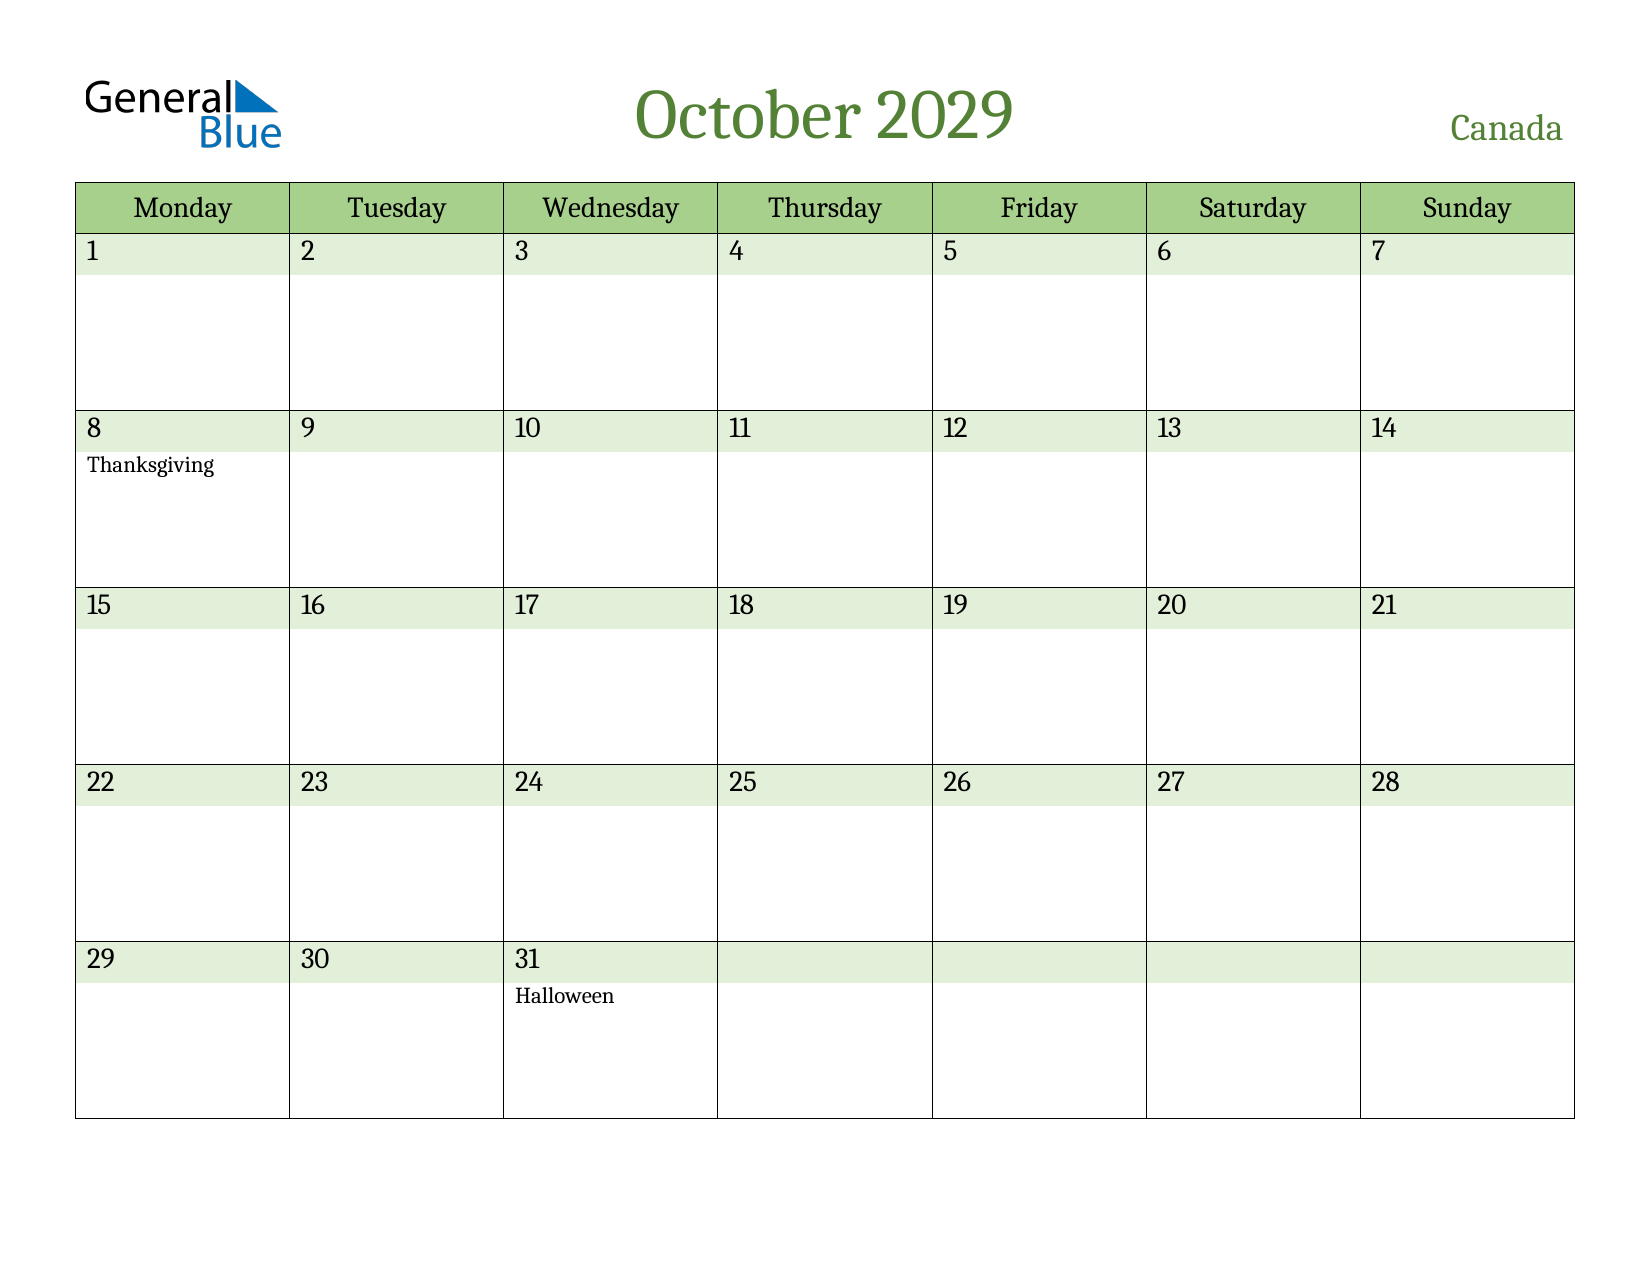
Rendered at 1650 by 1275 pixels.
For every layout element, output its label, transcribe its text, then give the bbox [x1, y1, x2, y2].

table_cell 19 [933, 588, 1146, 629]
table_cell 23 [290, 765, 503, 806]
table_cell [933, 983, 1146, 1118]
table_cell 31 [504, 942, 717, 983]
table_cell 9 [290, 411, 503, 452]
table_cell 2 [290, 234, 503, 275]
table_cell 21 [1361, 588, 1574, 629]
table_cell Halloween [504, 983, 717, 1118]
table_cell [1361, 275, 1574, 410]
table_cell [718, 942, 932, 983]
table_cell Monday [76, 183, 289, 233]
table_cell Wednesday [504, 183, 717, 233]
table_cell 4 [718, 234, 932, 275]
table_cell [76, 806, 289, 941]
table_cell [933, 452, 1146, 587]
table_cell [290, 983, 503, 1118]
table_cell 17 [504, 588, 717, 629]
table_cell 24 [504, 765, 717, 806]
table_cell [1361, 452, 1574, 587]
table_cell [76, 629, 289, 764]
table_cell [718, 983, 932, 1118]
table_cell [933, 806, 1146, 941]
table_cell 29 [76, 942, 289, 983]
table_cell [504, 452, 717, 587]
table_cell 22 [76, 765, 289, 806]
table_header October 2029 [504, 75, 1146, 182]
table_cell 6 [1147, 234, 1360, 275]
table_cell 8 [76, 411, 289, 452]
table_cell [290, 275, 503, 410]
table_cell 14 [1361, 411, 1574, 452]
table_cell 7 [1361, 234, 1574, 275]
picture [86, 80, 281, 148]
table_cell 28 [1361, 765, 1574, 806]
table_cell 15 [76, 588, 289, 629]
table_cell [1361, 629, 1574, 764]
table_cell [718, 275, 932, 410]
table_cell [933, 275, 1146, 410]
table_cell [504, 806, 717, 941]
table_cell [1147, 629, 1360, 764]
table_cell 3 [504, 234, 717, 275]
table_cell [1361, 942, 1574, 983]
table_cell Saturday [1147, 183, 1360, 233]
table_cell [76, 983, 289, 1118]
table_cell 27 [1147, 765, 1360, 806]
table_cell [1361, 806, 1574, 941]
table_cell 30 [290, 942, 503, 983]
table_cell [290, 806, 503, 941]
table_cell [718, 629, 932, 764]
table_cell 20 [1147, 588, 1360, 629]
table_header Canada [1146, 75, 1574, 182]
table_cell 10 [504, 411, 717, 452]
table_cell [504, 275, 717, 410]
table_cell [718, 806, 932, 941]
table_cell 13 [1147, 411, 1360, 452]
table_cell Tuesday [290, 183, 503, 233]
table_cell [933, 629, 1146, 764]
table_cell [290, 629, 503, 764]
table_cell [1147, 983, 1360, 1118]
table_cell [290, 452, 503, 587]
table_cell [1147, 452, 1360, 587]
table_cell [1361, 983, 1574, 1118]
table_cell [718, 452, 932, 587]
table_cell Friday [933, 183, 1146, 233]
table_cell [933, 942, 1146, 983]
table_cell [504, 629, 717, 764]
table_cell [1147, 942, 1360, 983]
table_cell [1147, 275, 1360, 410]
table_cell 1 [76, 234, 289, 275]
table_cell 11 [718, 411, 932, 452]
table_cell 26 [933, 765, 1146, 806]
table_cell 5 [933, 234, 1146, 275]
table_cell [1147, 806, 1360, 941]
table_cell Thursday [718, 183, 932, 233]
table_cell 16 [290, 588, 503, 629]
table_cell Thanksgiving [76, 452, 289, 587]
table_cell 18 [718, 588, 932, 629]
table_cell Sunday [1361, 183, 1574, 233]
table_cell 12 [933, 411, 1146, 452]
table_cell 25 [718, 765, 932, 806]
table_cell [76, 275, 289, 410]
table_header [76, 75, 503, 182]
